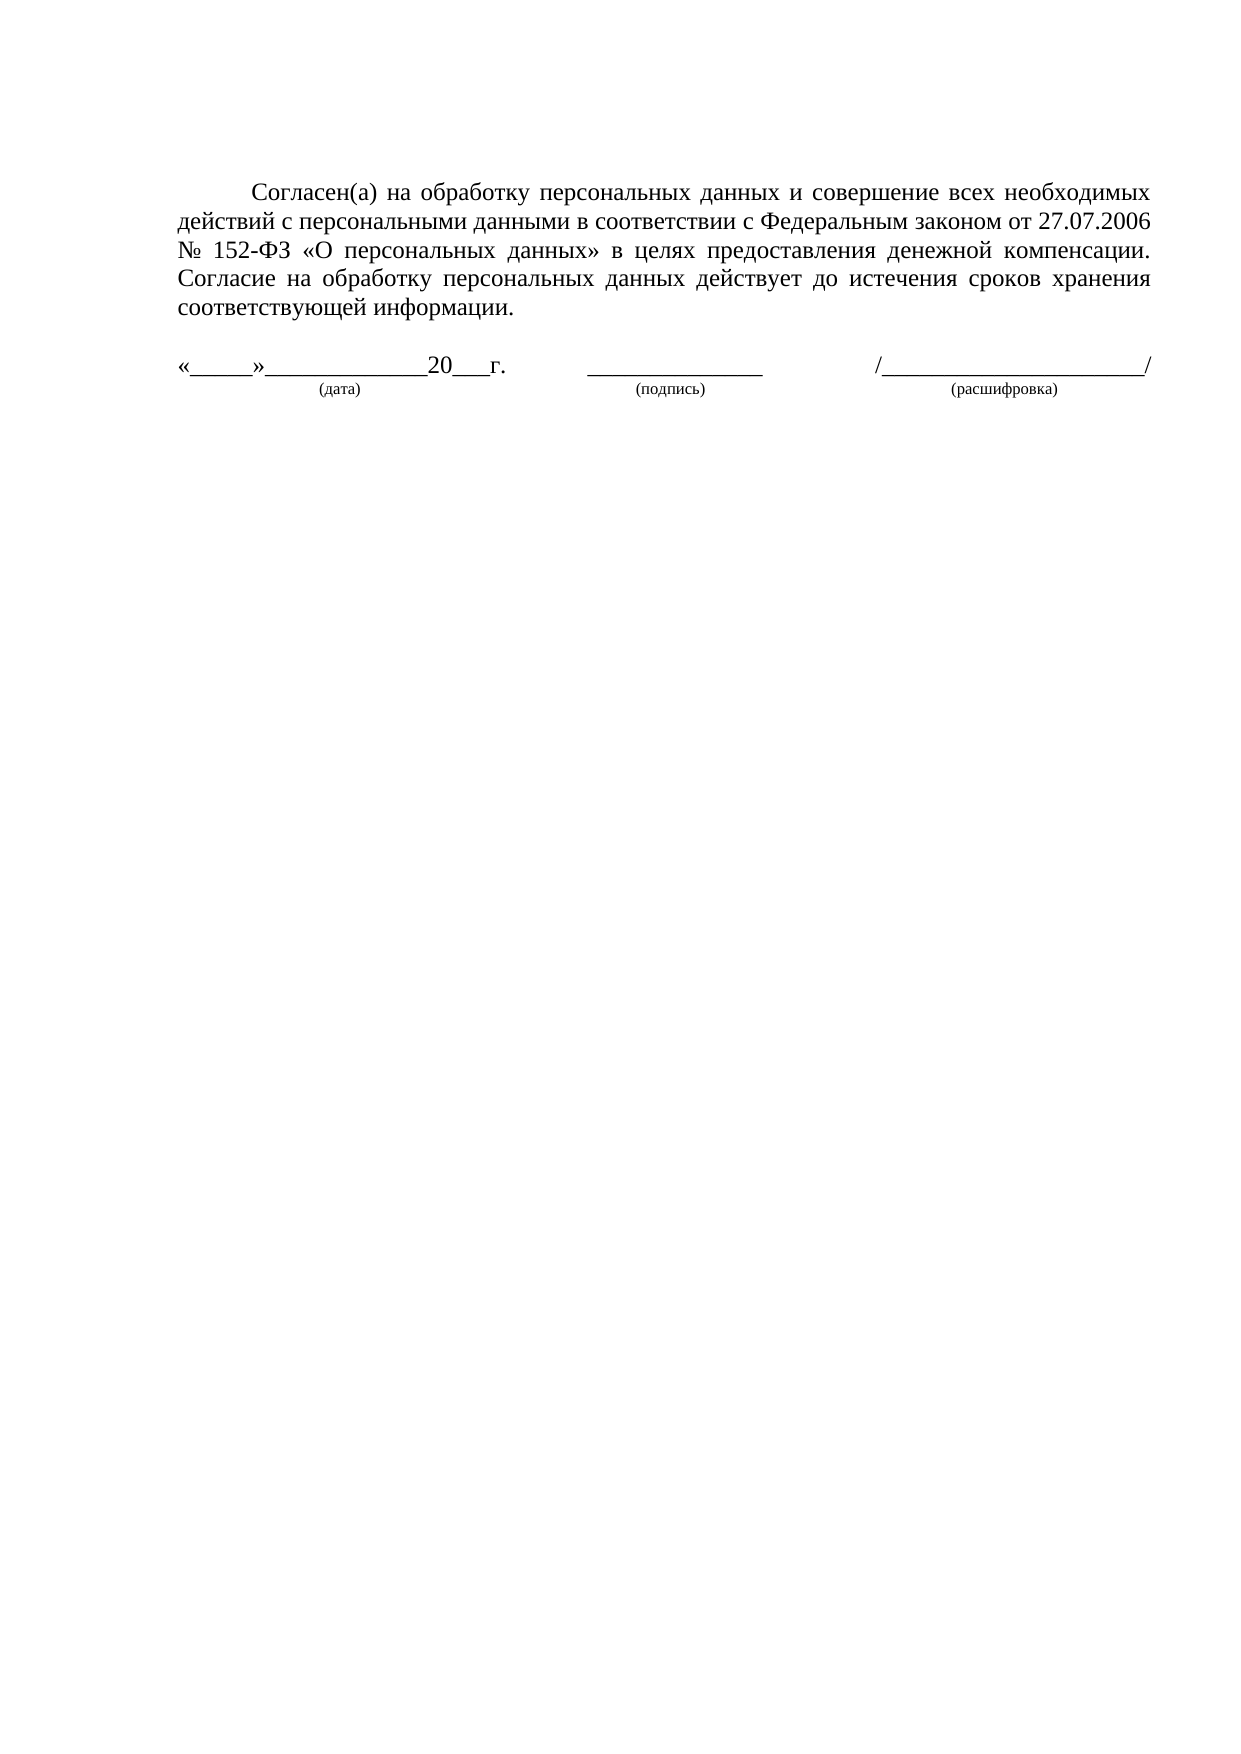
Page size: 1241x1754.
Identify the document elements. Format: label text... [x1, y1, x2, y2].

text «_____»_____________20___г. ______________ /_____________________/ [177, 350, 1152, 378]
text Согласен(а) на обработку персональных данных и совершение всех необходимых действий с персональными данными в соответствии с Федеральным законом от 27.07.2006 № 152-ФЗ «О персональных данных» в целях предоставления денежной компенсации. Согласие на обработку персональных данных действует до истечения сроков хранения соответствующей информации. [177, 177, 1152, 321]
text (дата) (подпись) (расшифровка) [177, 378, 1152, 398]
